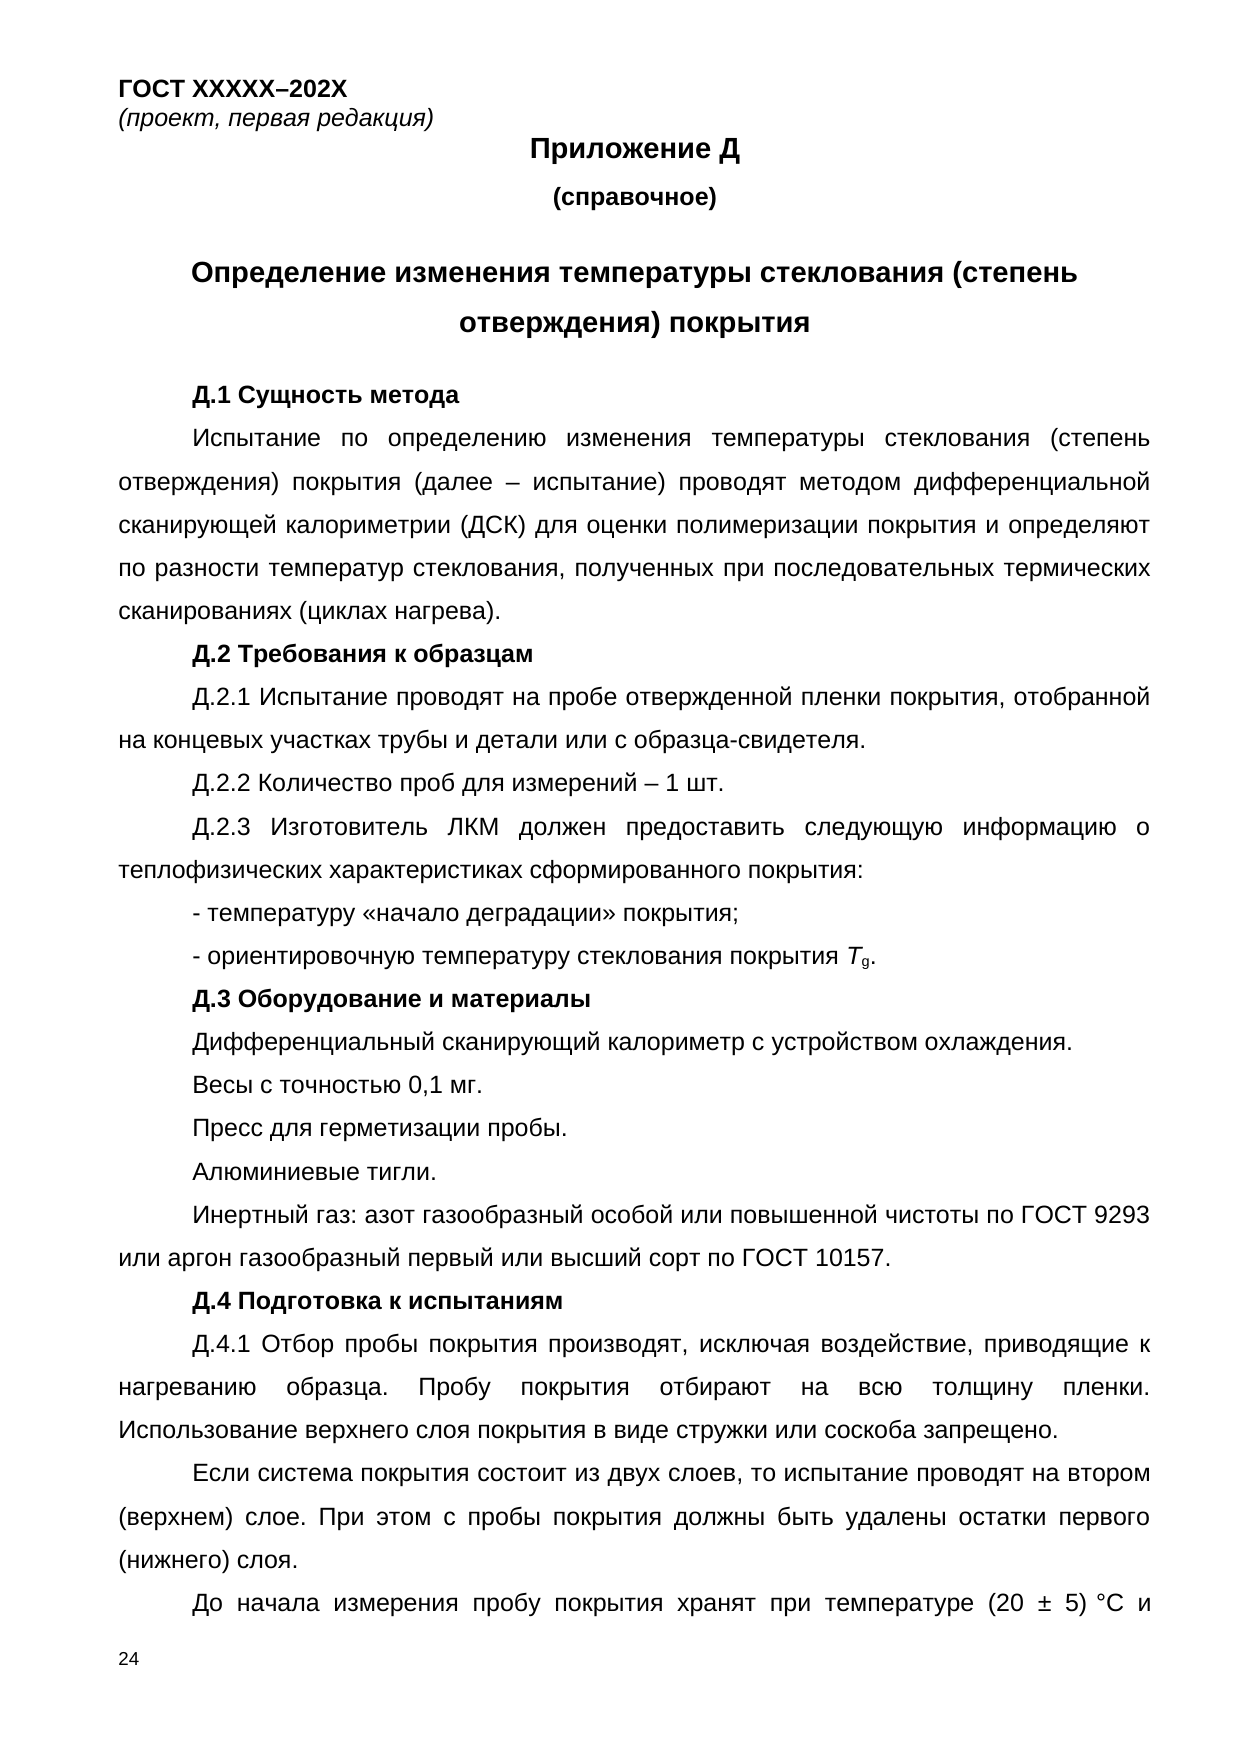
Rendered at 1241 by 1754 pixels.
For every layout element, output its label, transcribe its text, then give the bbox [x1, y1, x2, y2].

text Дифференциальный сканирующий калориметр с устройством охлаждения. [118, 1027, 1152, 1056]
text - температуру «начало деградации» покрытия; [118, 898, 1152, 926]
title (справочное) [118, 182, 1152, 210]
title Определение изменения температуры стеклования (степень отверждения) покрытия [118, 254, 1152, 338]
text Д.3 Оборудование и материалы [118, 984, 1152, 1013]
text Д.2 Требования к образцам [118, 639, 1152, 668]
text Д.2.1 Испытание проводят на пробе отвержденной пленки покрытия, отобранной на концевых участках трубы и детали или с образца-свидетеля. [118, 682, 1152, 754]
text Д.4.1 Отбор пробы покрытия производят, исключая воздействие, приводящие к нагреванию образца. Пробу покрытия отбирают на всю толщину пленки. Использование верхнего слоя покрытия в виде стружки или соскоба запрещено. [118, 1329, 1152, 1444]
text Алюминиевые тигли. [118, 1156, 1152, 1185]
text - ориентировочную температуру стеклования покрытия Tg. [118, 941, 1152, 969]
text Весы с точностью 0,1 мг. [118, 1070, 1152, 1099]
text Д.1 Сущность метода [118, 380, 1152, 409]
text Если система покрытия состоит из двух слоев, то испытание проводят на втором (верхнем) слое. При этом с пробы покрытия должны быть удалены остатки первого (нижнего) слоя. [118, 1458, 1152, 1573]
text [118, 1588, 1152, 1616]
text Инертный газ: азот газообразный особой или повышенной чистоты по ГОСТ 9293 или аргон газообразный первый или высший сорт по ГОСТ 10157. [118, 1199, 1152, 1271]
text Испытание по определению изменения температуры стеклования (степень отверждения) покрытия (далее – испытание) проводят методом дифференциальной сканирующей калориметрии (ДСК) для оценки полимеризации покрытия и определяют по разности температур стеклования, полученных при последовательных термических сканированиях (циклах нагрева). [118, 423, 1152, 624]
title Приложение Д [118, 131, 1152, 165]
text Пресс для герметизации пробы. [118, 1113, 1152, 1142]
text Д.4 Подготовка к испытаниям [118, 1286, 1152, 1314]
text Д.2.3 Изготовитель ЛКМ должен предоставить следующую информацию о теплофизических характеристиках сформированного покрытия: [118, 811, 1152, 883]
text Д.2.2 Количество проб для измерений – 1 шт. [118, 768, 1152, 797]
